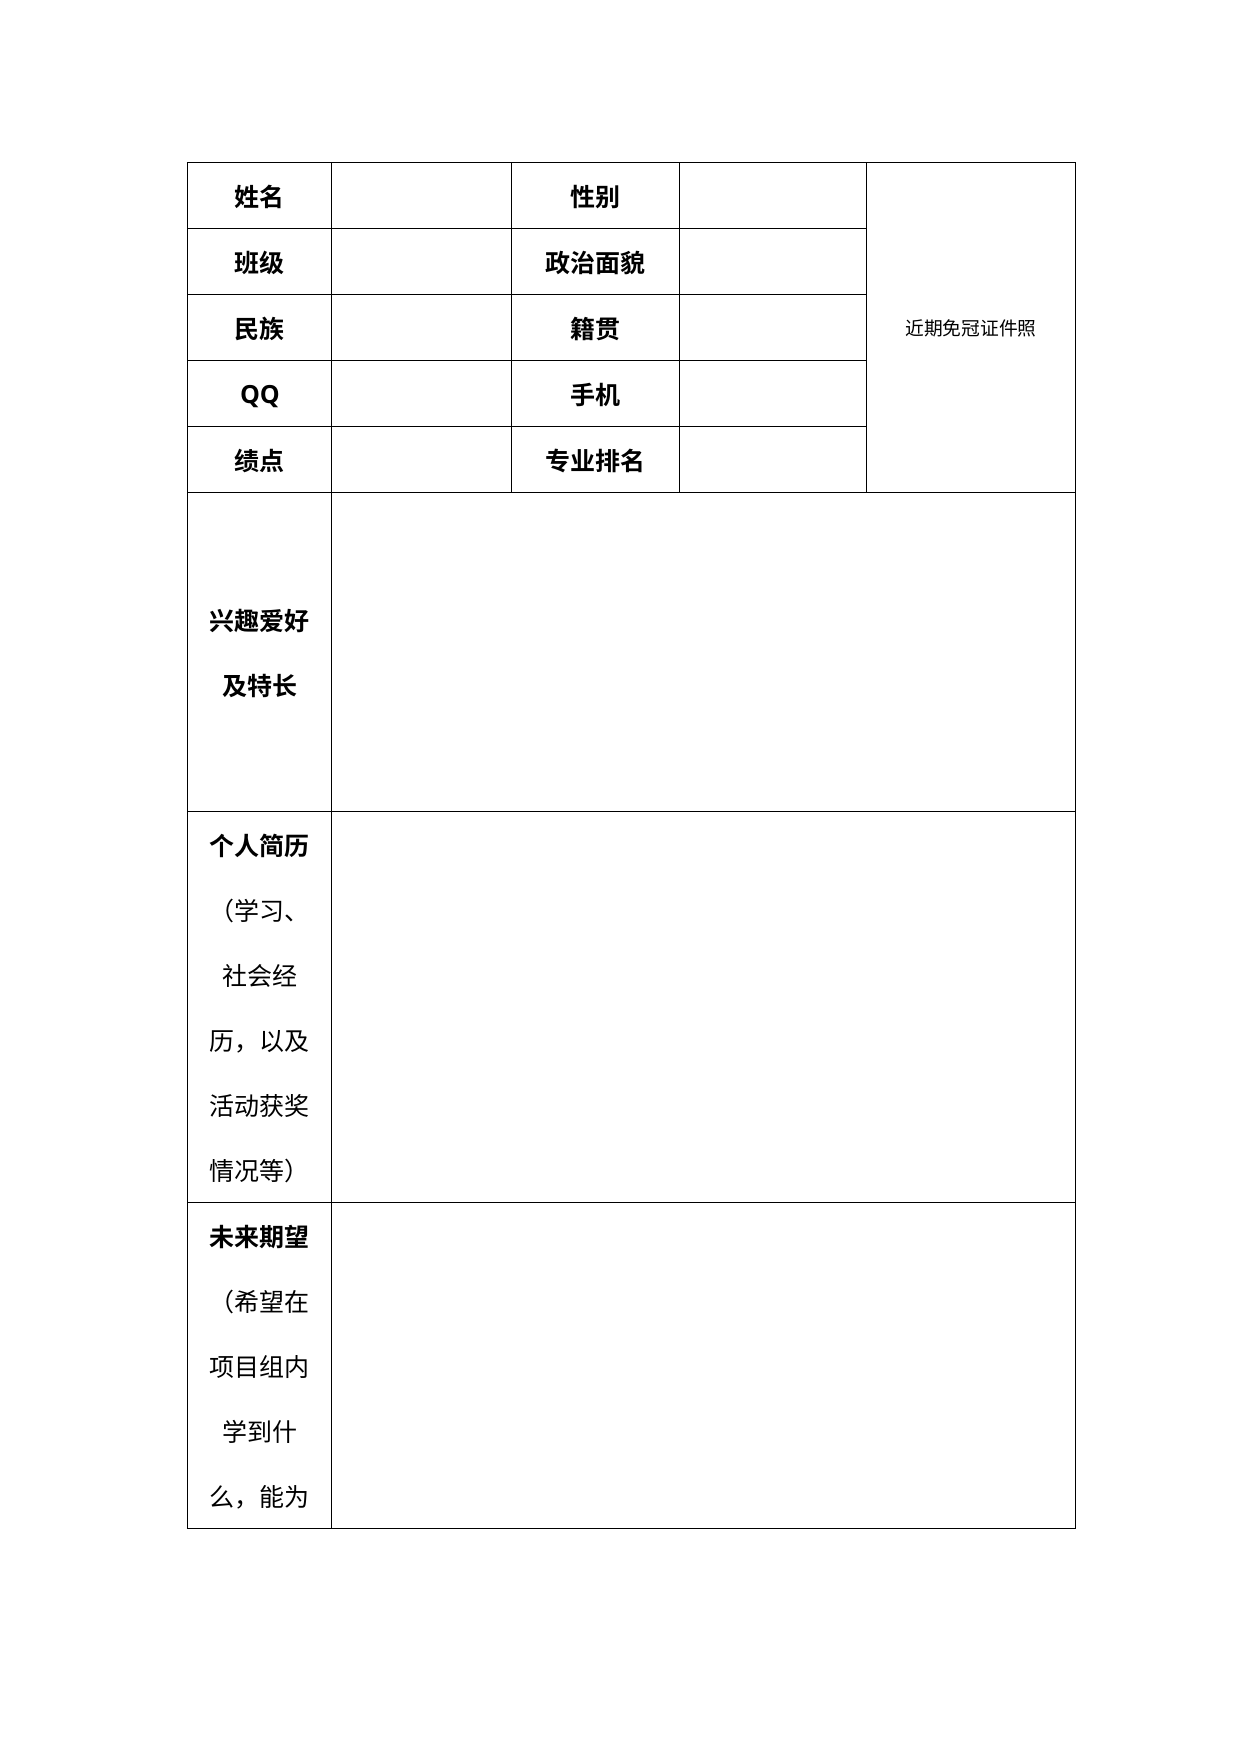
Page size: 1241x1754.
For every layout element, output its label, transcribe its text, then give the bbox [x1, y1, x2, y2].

table_cell 专业排名 [512, 427, 679, 492]
table_cell [332, 493, 1075, 811]
table_cell 绩点 [188, 427, 331, 492]
table_cell 民族 [188, 295, 331, 360]
table_cell [680, 361, 866, 426]
table_cell 手机 [512, 361, 679, 426]
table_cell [188, 1203, 331, 1528]
table_cell 班级 [188, 229, 331, 294]
table_cell [332, 295, 511, 360]
table_header 近期免冠证件照 [867, 163, 1075, 492]
table_cell [332, 427, 511, 492]
table_cell 政治面貌 [512, 229, 679, 294]
table_cell QQ [188, 361, 331, 426]
table_cell [680, 295, 866, 360]
table_header [332, 163, 511, 228]
table_cell 籍贯 [512, 295, 679, 360]
table_cell 个人简历 （学习、社会经历，以及活动获奖情况等） [188, 812, 331, 1202]
table_cell 兴趣爱好及特长 [188, 493, 331, 811]
table_cell [332, 361, 511, 426]
table_header 性别 [512, 163, 679, 228]
table_cell [332, 1203, 1075, 1528]
table_header 姓名 [188, 163, 331, 228]
table_cell [680, 229, 866, 294]
table_header [680, 163, 866, 228]
table_cell [332, 229, 511, 294]
table_cell [680, 427, 866, 492]
table_cell [332, 812, 1075, 1202]
